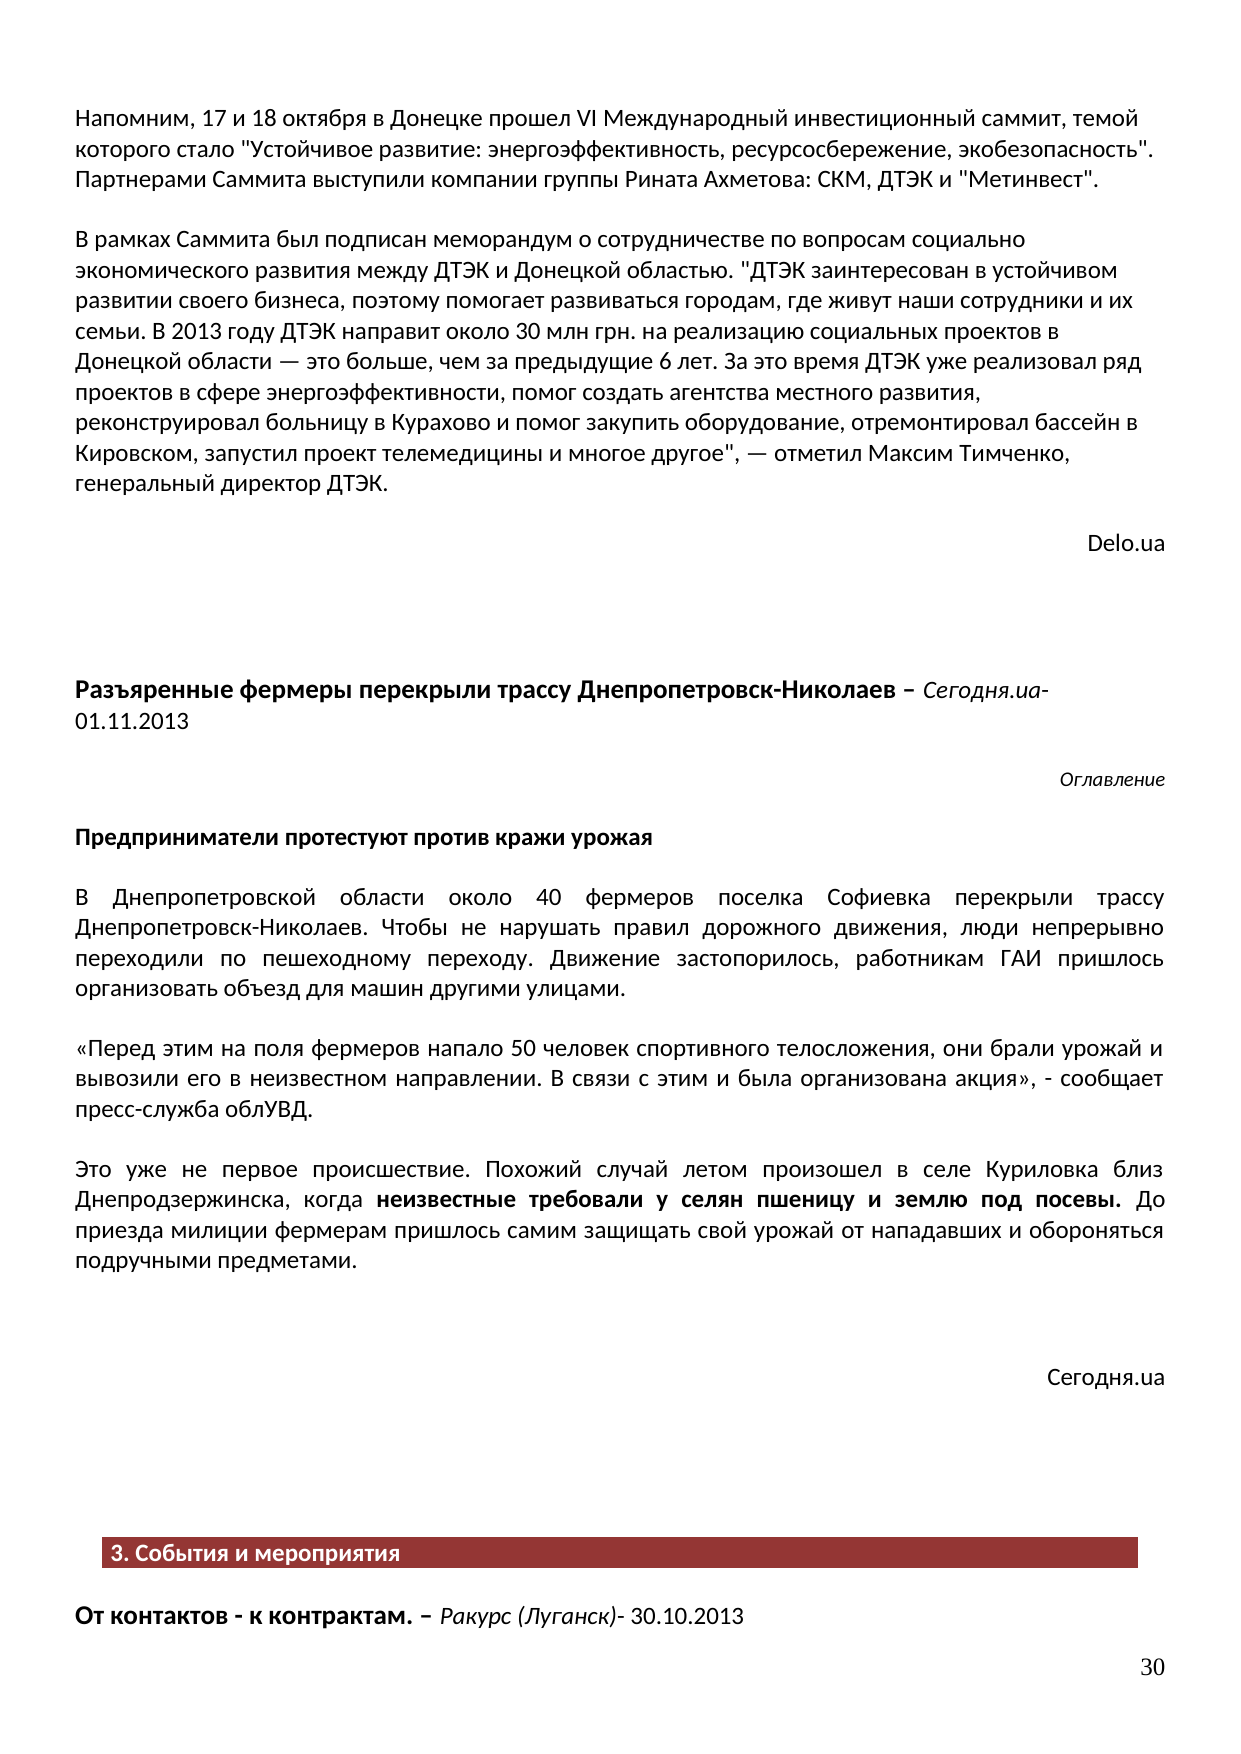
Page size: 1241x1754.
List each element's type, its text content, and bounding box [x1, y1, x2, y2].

text В Днепропетровской области около 40 фермеров поселка Софиевка перекрыли трассу Днепропетровск-Николаев. Чтобы не нарушать правил дорожного движения, люди непрерывно переходили по пешеходному переходу. Движение застопорилось, работникам ГАИ пришлось организовать объезд для машин другими улицами. [75, 881, 1165, 1003]
text В рамках Саммита был подписан меморандум о сотрудничестве по вопросам социально экономического развития между ДТЭК и Донецкой областью. "ДТЭК заинтересован в устойчивом развитии своего бизнеса, поэтому помогает развиваться городам, где живут наши сотрудники и их семьи. В 2013 году ДТЭК направит около 30 млн грн. на реализацию социальных проектов в Донецкой области — это больше, чем за предыдущие 6 лет. За это время ДТЭК уже реализовал ряд проектов в сфере энергоэффективности, помог создать агентства местного развития, реконструировал больницу в Курахово и помог закупить оборудование, отремонтировал бассейн в Кировском, запустил проект телемедицины и многое другое", — отметил Максим Тимченко, генеральный директор ДТЭК. [75, 223, 1165, 498]
text Delo.ua [75, 527, 1165, 558]
table_header Разъяренные фермеры перекрыли трассу Днепропетровск-Николаев – Сегодня.ua- 01.11.2013 [75, 673, 1173, 736]
text Напомним, 17 и 18 октября в Донецке прошел VI Международный инвестиционный саммит, темой которого стало "Устойчивое развитие: энергоэффективность, ресурсосбережение, экобезопасность". Партнерами Саммита выступили компании группы Рината Ахметова: СКМ, ДТЭК и "Метинвест". [75, 102, 1165, 194]
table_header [75, 1598, 834, 1631]
text Это уже не первое происшествие. Похожий случай летом произошел в селе Куриловка близ Днепродзержинска, когда неизвестные требовали у селян пшеницу и землю под посевы. До приезда милиции фермерам пришлось самим защищать свой урожай от нападавших и обороняться подручными предметами. [75, 1153, 1165, 1275]
text «Перед этим на поля фермеров напало 50 человек спортивного телосложения, они брали урожай и вывозили его в неизвестном направлении. В связи с этим и была организована акция», - сообщает пресс-служба облУВД. [75, 1032, 1165, 1123]
table_header 3. События и мероприятия [102, 1537, 1138, 1568]
text Предприниматели протестуют против кражи урожая [75, 821, 1165, 852]
text Оглавление [75, 766, 1165, 792]
text Сегодня.ua [75, 1361, 1165, 1392]
